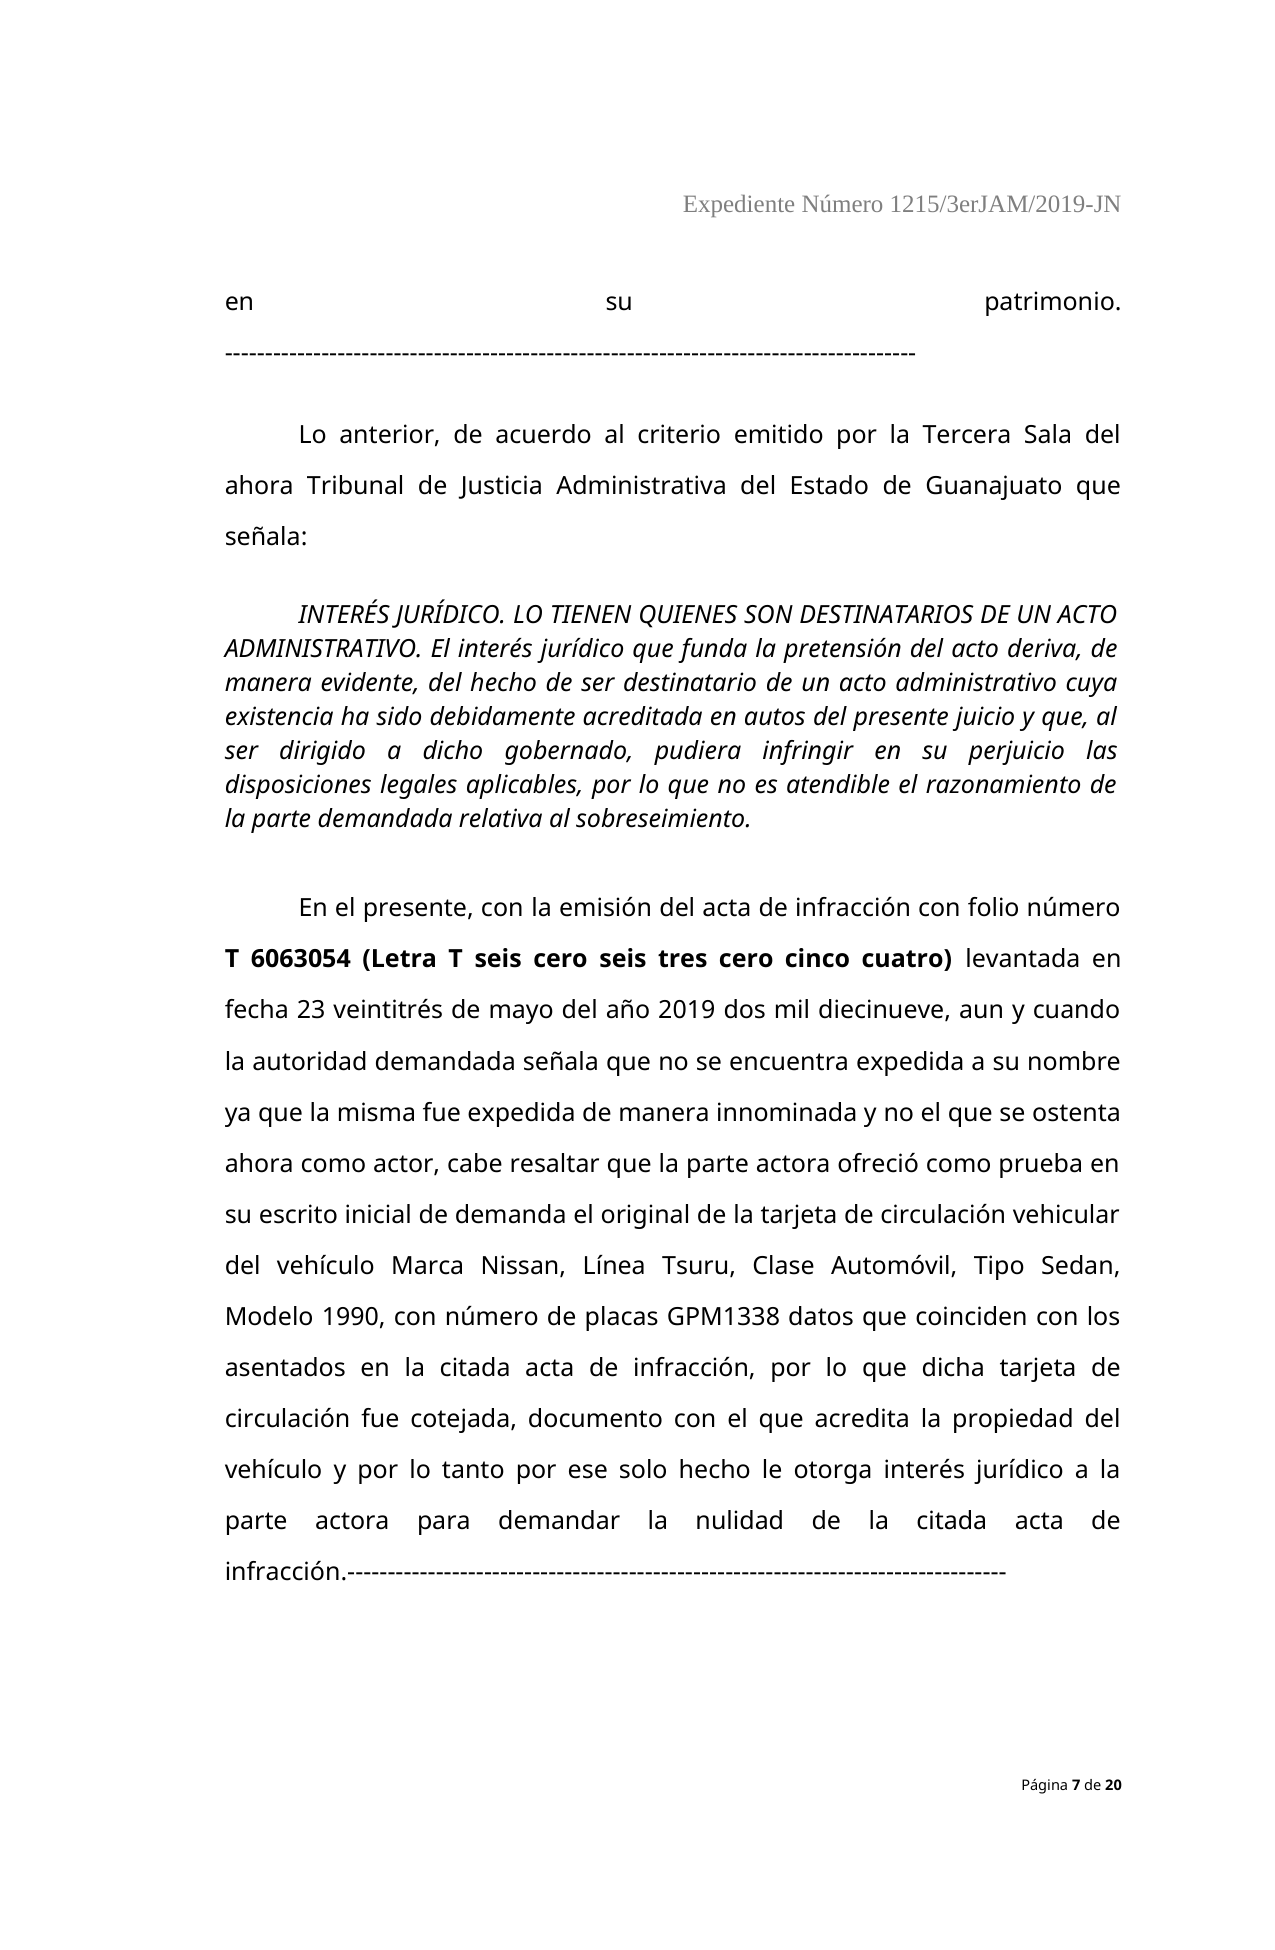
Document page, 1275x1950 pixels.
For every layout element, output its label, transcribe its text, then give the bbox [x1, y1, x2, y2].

text Lo anterior, de acuerdo al criterio emitido por la Tercera Sala del ahora Tribunal de Justicia Administrativa del Estado de Guanajuato que señala: [224, 417, 1121, 553]
text En el presente, con la emisión del acta de infracción con folio número T 6063054 (Letra T seis cero seis tres cero cinco cuatro) levantada en fecha 23 veintitrés de mayo del año 2019 dos mil diecinueve, aun y cuando la autoridad demandada señala que no se encuentra expedida a su nombre ya que la misma fue expedida de manera innominada y no el que se ostenta ahora como actor, cabe resaltar que la parte actora ofreció como prueba en su escrito inicial de demanda el original de la tarjeta de circulación vehicular del vehículo Marca Nissan, Línea Tsuru, Clase Automóvil, Tipo Sedan, Modelo 1990, con número de placas GPM1338 datos que coinciden con los asentados en la citada acta de infracción, por lo que dicha tarjeta de circulación fue cotejada, documento con el que acredita la propiedad del vehículo y por lo tanto por ese solo hecho le otorga interés jurídico a la parte actora para demandar la nulidad de la citada acta de infracción.---------------------------------------------------------------------------------- [224, 890, 1121, 1588]
text INTERÉS JURÍDICO. LO TIENEN QUIENES SON DESTINATARIOS DE UN ACTO ADMINISTRATIVO. El interés jurídico que funda la pretensión del acto deriva, de manera evidente, del hecho de ser destinatario de un acto administrativo cuya existencia ha sido debidamente acreditada en autos del presente juicio y que, al ser dirigido a dicho gobernado, pudiera infringir en su perjuicio las disposiciones legales aplicables, por lo que no es atendible el razonamiento de la parte demandada relativa al sobreseimiento. [224, 596, 1121, 835]
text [224, 283, 1121, 369]
